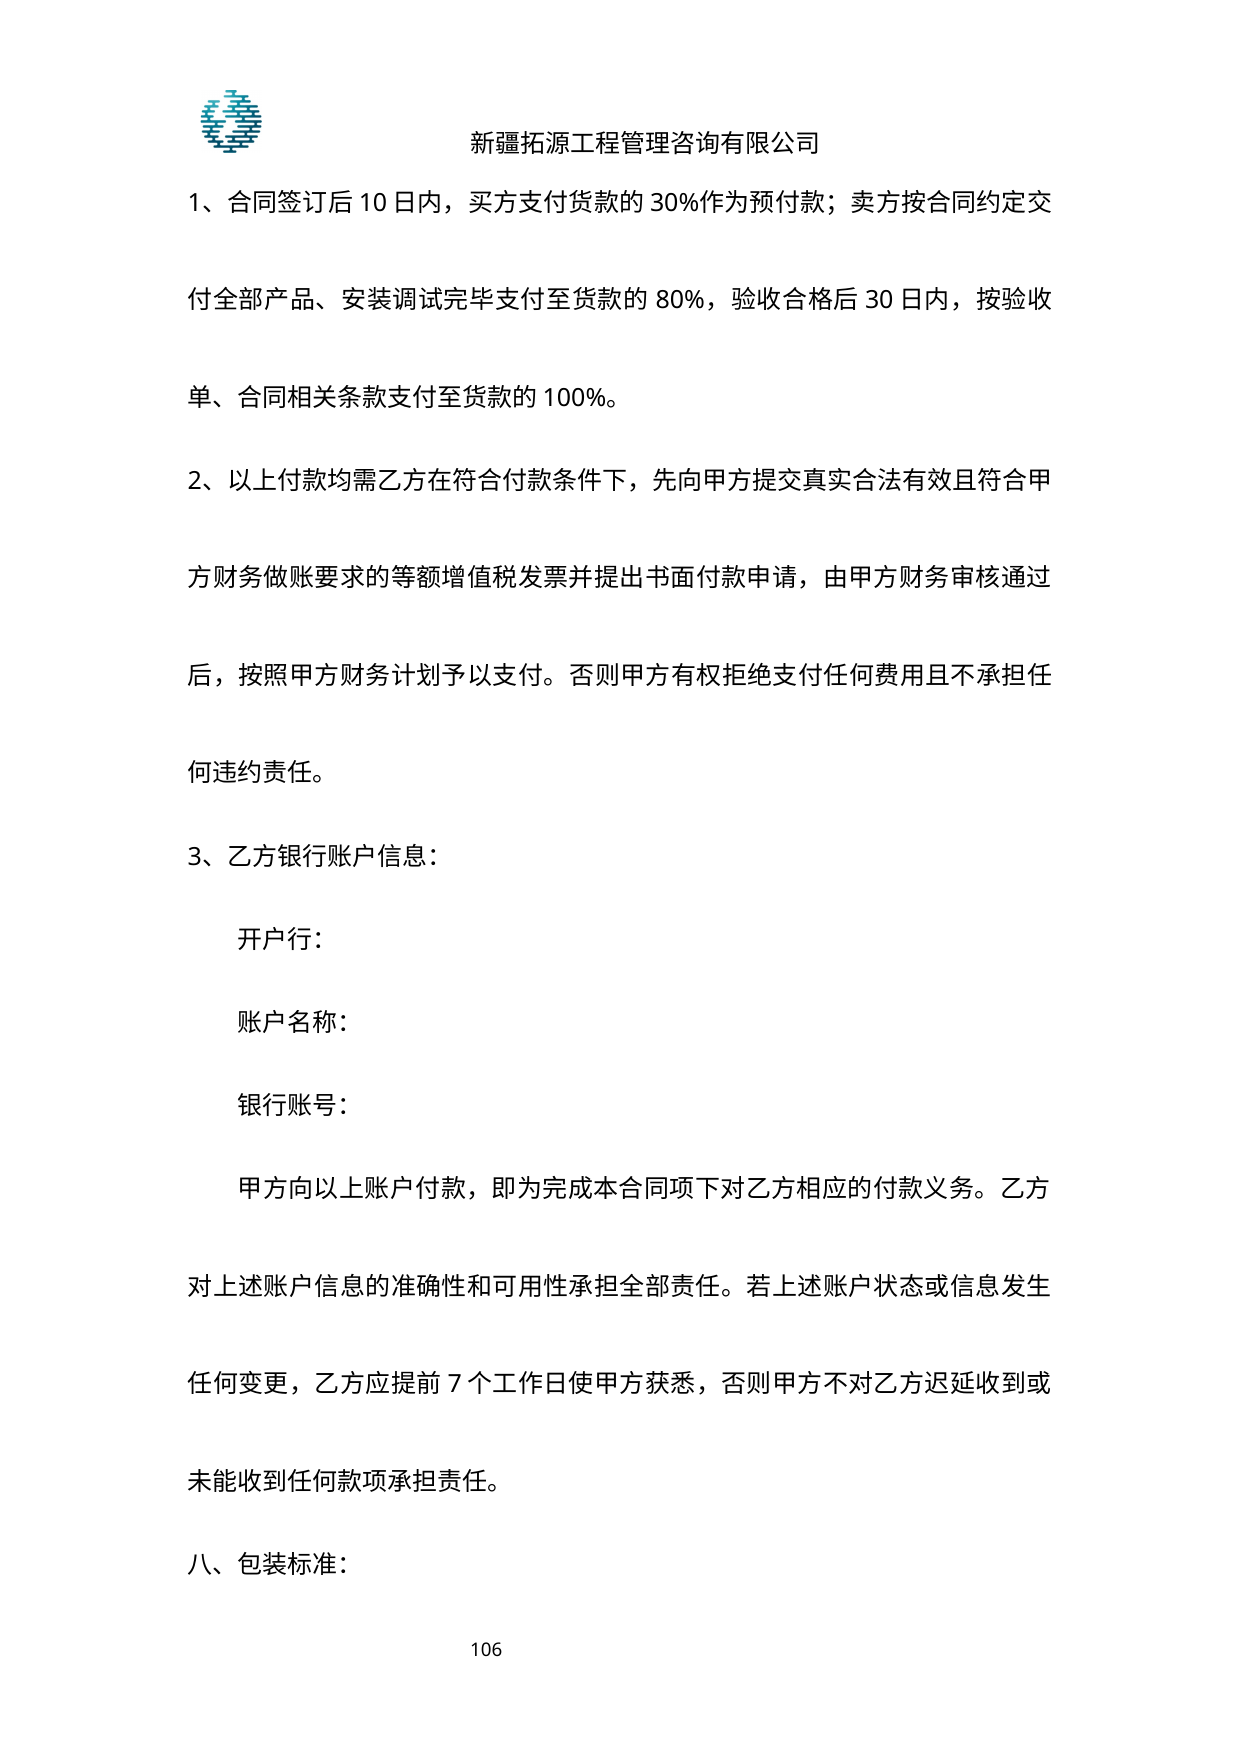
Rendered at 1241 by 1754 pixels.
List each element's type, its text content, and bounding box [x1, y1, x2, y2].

text 八、包装标准： [187, 1530, 1053, 1595]
text 银行账号： [187, 1071, 1053, 1136]
text 账户名称： [187, 988, 1053, 1053]
picture [200, 90, 262, 153]
text 甲方向以上账户付款，即为完成本合同项下对乙方相应的付款义务。乙方对上述账户信息的准确性和可用性承担全部责任。若上述账户状态或信息发生任何变更，乙方应提前7个工作日使甲方获悉，否则甲方不对乙方迟延收到或未能收到任何款项承担责任。 [187, 1154, 1053, 1512]
text 2、以上付款均需乙方在符合付款条件下，先向甲方提交真实合法有效且符合甲方财务做账要求的等额增值税发票并提出书面付款申请，由甲方财务审核通过后，按照甲方财务计划予以支付。否则甲方有权拒绝支付任何费用且不承担任何违约责任。 [187, 446, 1053, 803]
picture [233, 128, 262, 153]
text 3、乙方银行账户信息： [187, 822, 1053, 887]
text 1、合同签订后10日内，买方支付货款的30%作为预付款；卖方按合同约定交付全部产品、安装调试完毕支付至货款的80%，验收合格后30日内，按验收单、合同相关条款支付至货款的100%。 [187, 168, 1053, 428]
text 开户行： [187, 905, 1053, 970]
